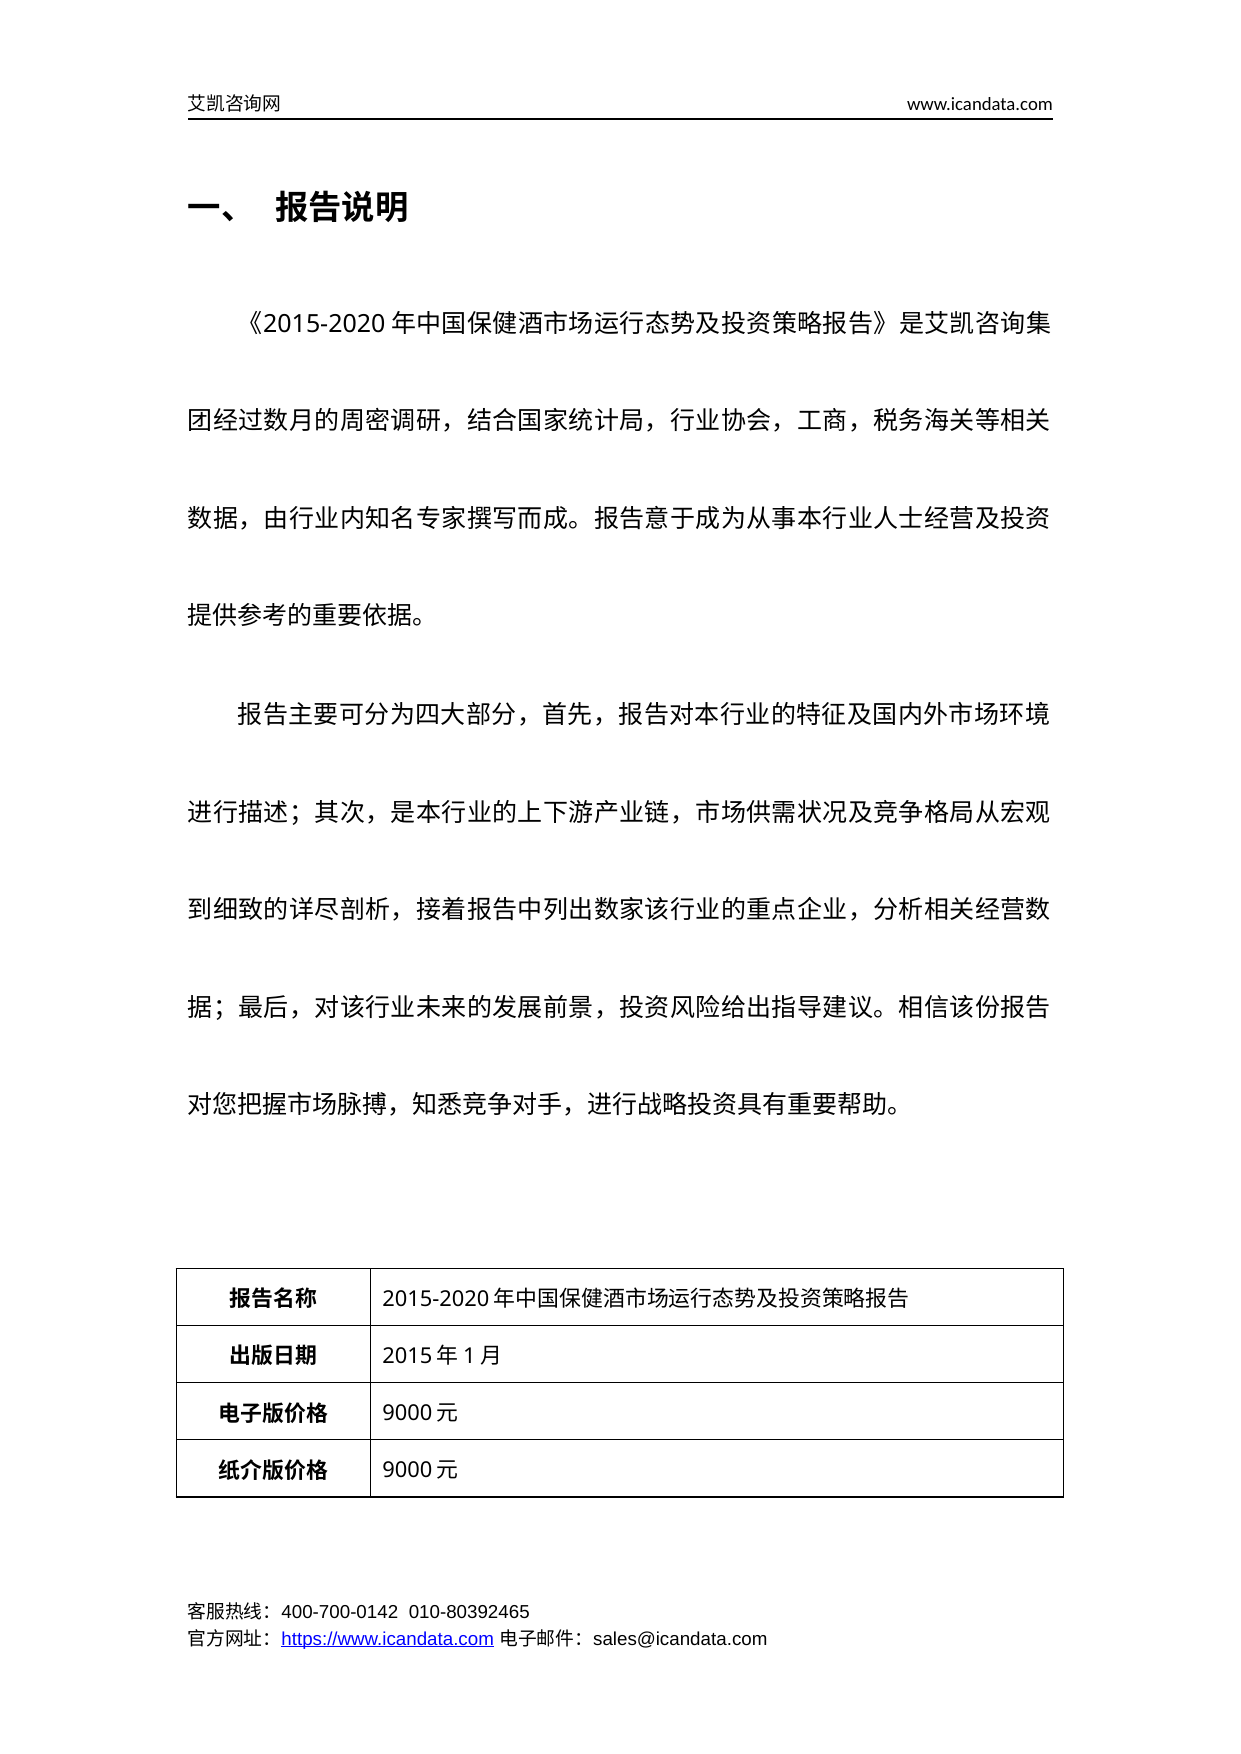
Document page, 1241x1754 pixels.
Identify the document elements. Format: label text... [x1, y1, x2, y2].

text 报告主要可分为四大部分，首先，报告对本行业的特征及国内外市场环境进行描述；其次，是本行业的上下游产业链，市场供需状况及竞争格局从宏观到细致的详尽剖析，接着报告中列出数家该行业的重点企业，分析相关经营数据；最后，对该行业未来的发展前景，投资风险给出指导建议。相信该份报告对您把握市场脉搏，知悉竞争对手，进行战略投资具有重要帮助。 [187, 681, 1053, 1136]
table_header 报告名称 [177, 1269, 370, 1325]
table_cell 9000元 [371, 1383, 1063, 1439]
table_header 2015-2020年中国保健酒市场运行态势及投资策略报告 [371, 1269, 1063, 1325]
table_cell 纸介版价格 [177, 1440, 370, 1496]
table_cell 电子版价格 [177, 1383, 370, 1439]
table_cell 2015年1月 [371, 1326, 1063, 1382]
table_cell 出版日期 [177, 1326, 370, 1382]
subtitle 报告说明 [187, 172, 1053, 237]
text 《2015-2020年中国保健酒市场运行态势及投资策略报告》是艾凯咨询集团经过数月的周密调研，结合国家统计局，行业协会，工商，税务海关等相关数据，由行业内知名专家撰写而成。报告意于成为从事本行业人士经营及投资提供参考的重要依据。 [187, 289, 1053, 646]
table_cell 9000元 [371, 1440, 1063, 1496]
